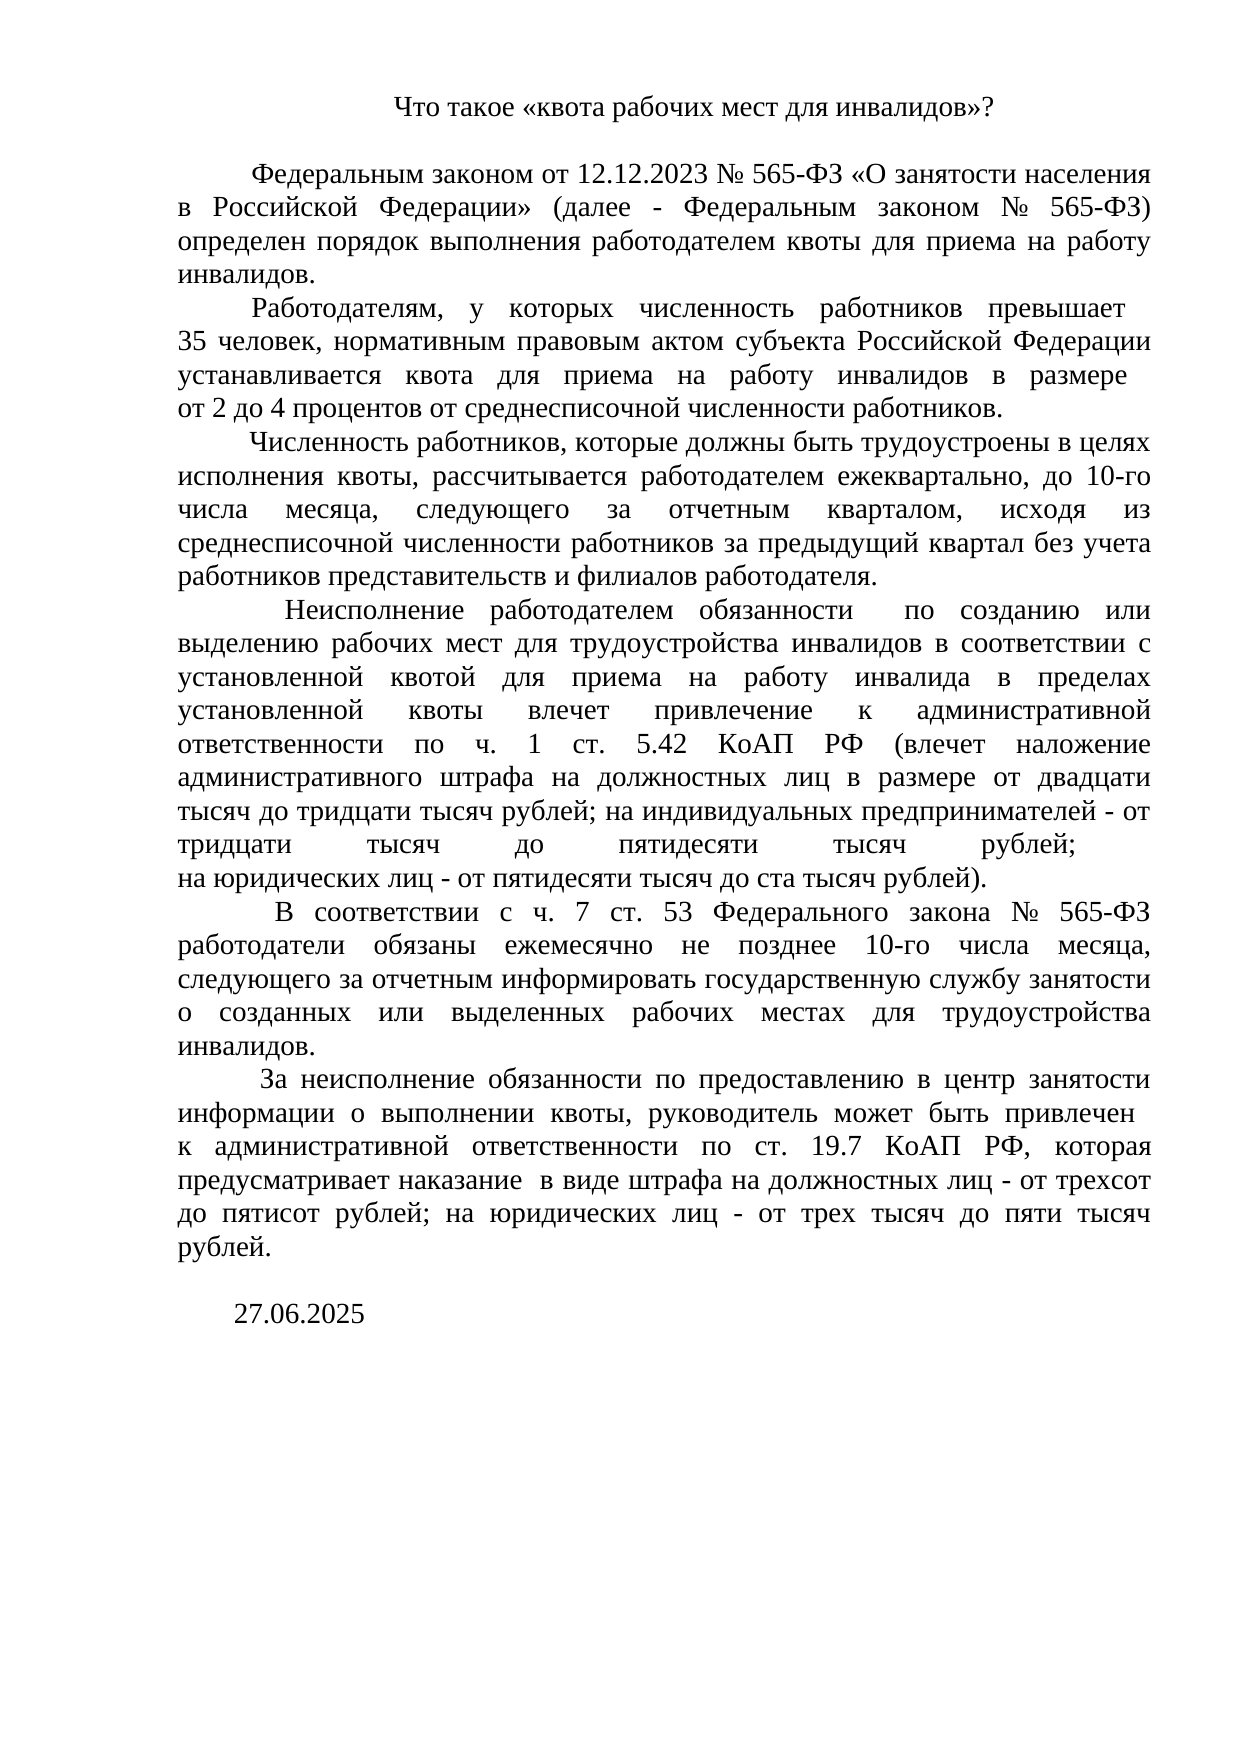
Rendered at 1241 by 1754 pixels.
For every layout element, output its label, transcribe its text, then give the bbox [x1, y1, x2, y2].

text 27.06.2025 [177, 1296, 1152, 1330]
text Численность работников, которые должны быть трудоустроены в целях исполнения квоты, рассчитывается работодателем ежеквартально, до 10-го числа месяца, следующего за отчетным кварталом, исходя из среднесписочной численности работников за предыдущий квартал без учета работников представительств и филиалов работодателя. [177, 424, 1152, 592]
text В соответствии с ч. 7 ст. 53 Федерального закона № 565-ФЗ работодатели обязаны ежемесячно не позднее 10-го числа месяца, следующего за отчетным информировать государственную службу занятости о созданных или выделенных рабочих местах для трудоустройства инвалидов. [177, 894, 1152, 1061]
text Что такое «квота рабочих мест для инвалидов»? [177, 89, 1152, 122]
text Неисполнение работодателем обязанности по созданию или выделению рабочих мест для трудоустройства инвалидов в соответствии с установленной квотой для приема на работу инвалида в пределах установленной квоты влечет привлечение к административной ответственности по ч. 1 ст. 5.42 КоАП РФ (влечет наложение административного штрафа на должностных лиц в размере от двадцати тысяч до тридцати тысяч рублей; на индивидуальных предпринимателей - от тридцати тысяч до пятидесяти тысяч рублей; на юридических лиц - от пятидесяти тысяч до ста тысяч рублей). [177, 592, 1152, 894]
text Федеральным законом от 12.12.2023 № 565-ФЗ «О занятости населения в Российской Федерации» (далее - Федеральным законом № 565-ФЗ) определен порядок выполнения работодателем квоты для приема на работу инвалидов. [177, 156, 1152, 290]
text Работодателям, у которых численность работников превышает 35 человек, нормативным правовым актом субъекта Российской Федерации устанавливается квота для приема на работу инвалидов в размере от 2 до 4 процентов от среднесписочной численности работников. [177, 290, 1152, 424]
text За неисполнение обязанности по предоставлению в центр занятости информации о выполнении квоты, руководитель может быть привлечен к административной ответственности по ст. 19.7 КоАП РФ, которая предусматривает наказание в виде штрафа на должностных лиц - от трехсот до пятисот рублей; на юридических лиц - от трех тысяч до пяти тысяч рублей. [177, 1061, 1152, 1263]
